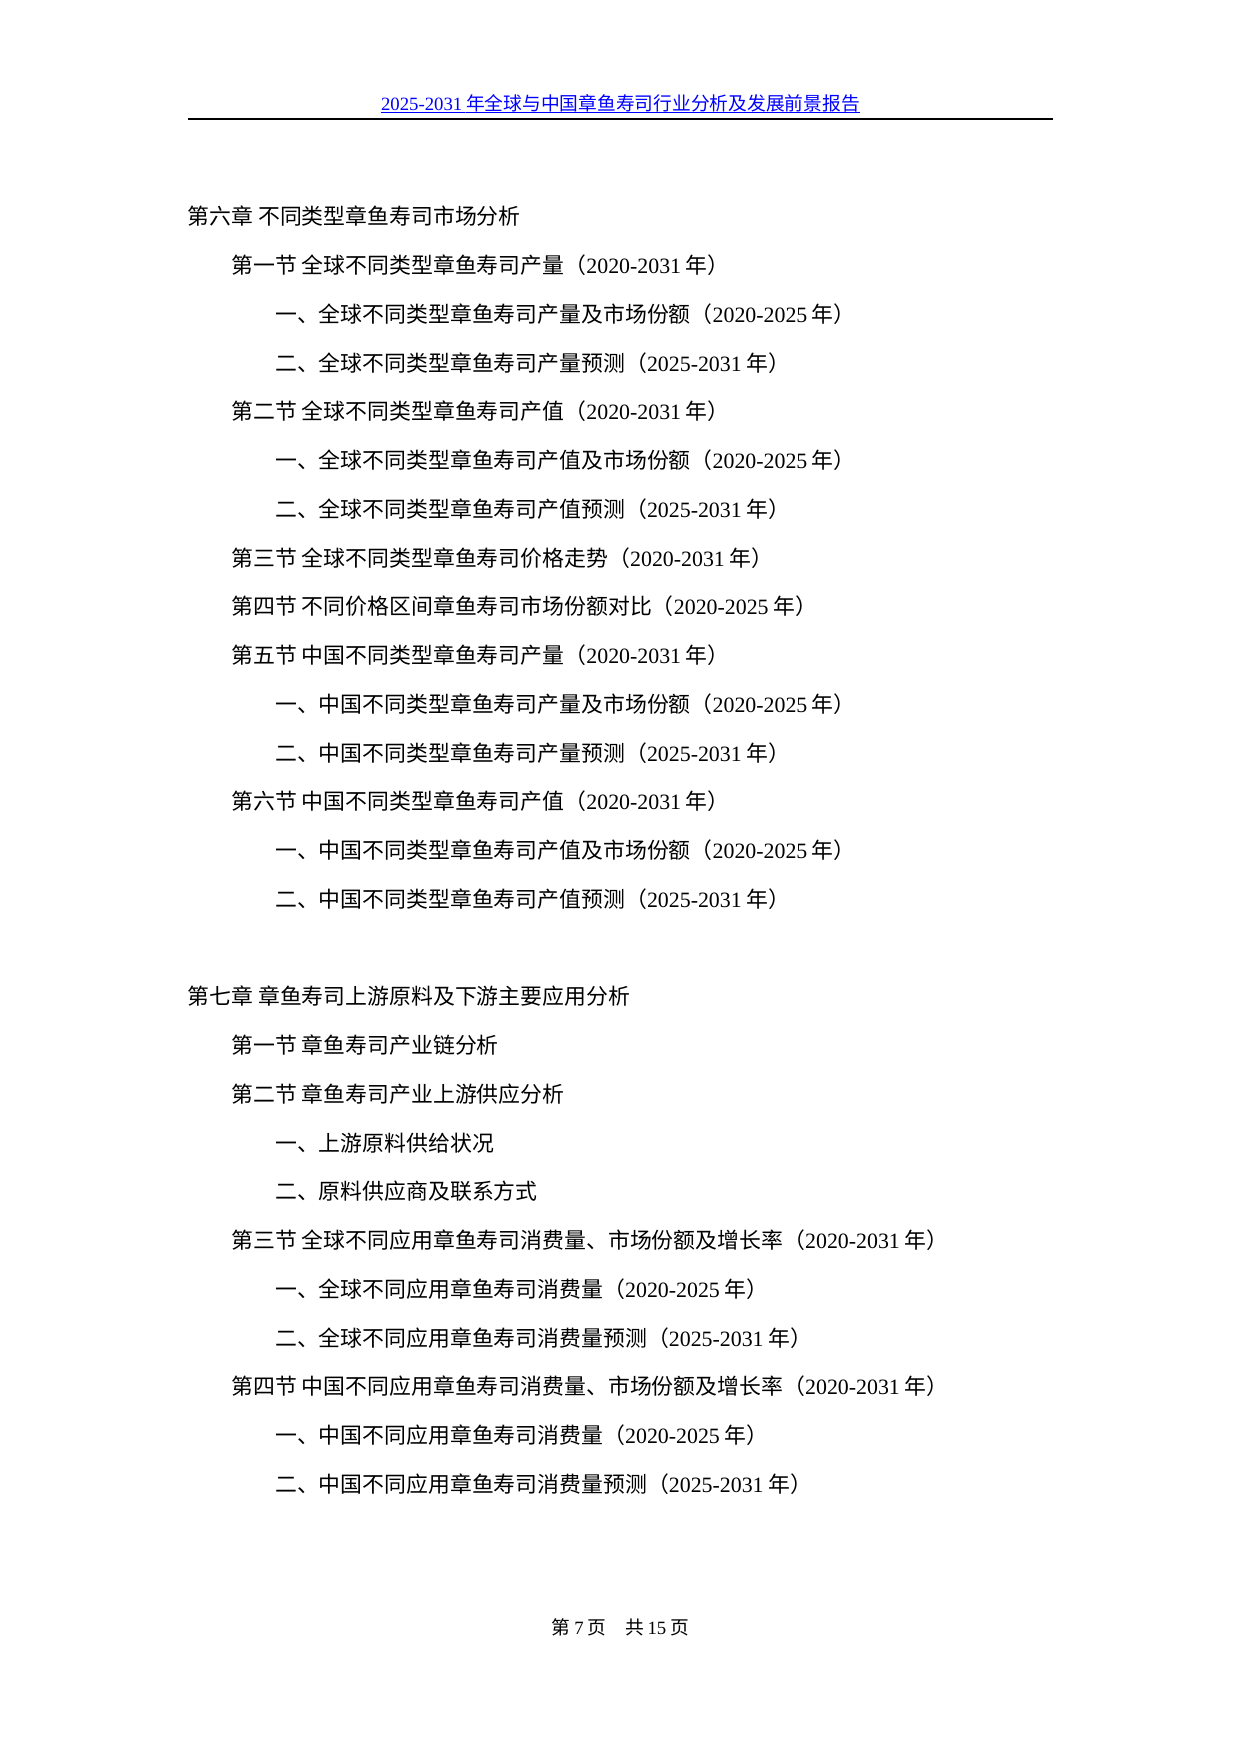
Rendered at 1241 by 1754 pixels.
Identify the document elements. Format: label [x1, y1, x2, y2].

text [187, 150, 1053, 1499]
